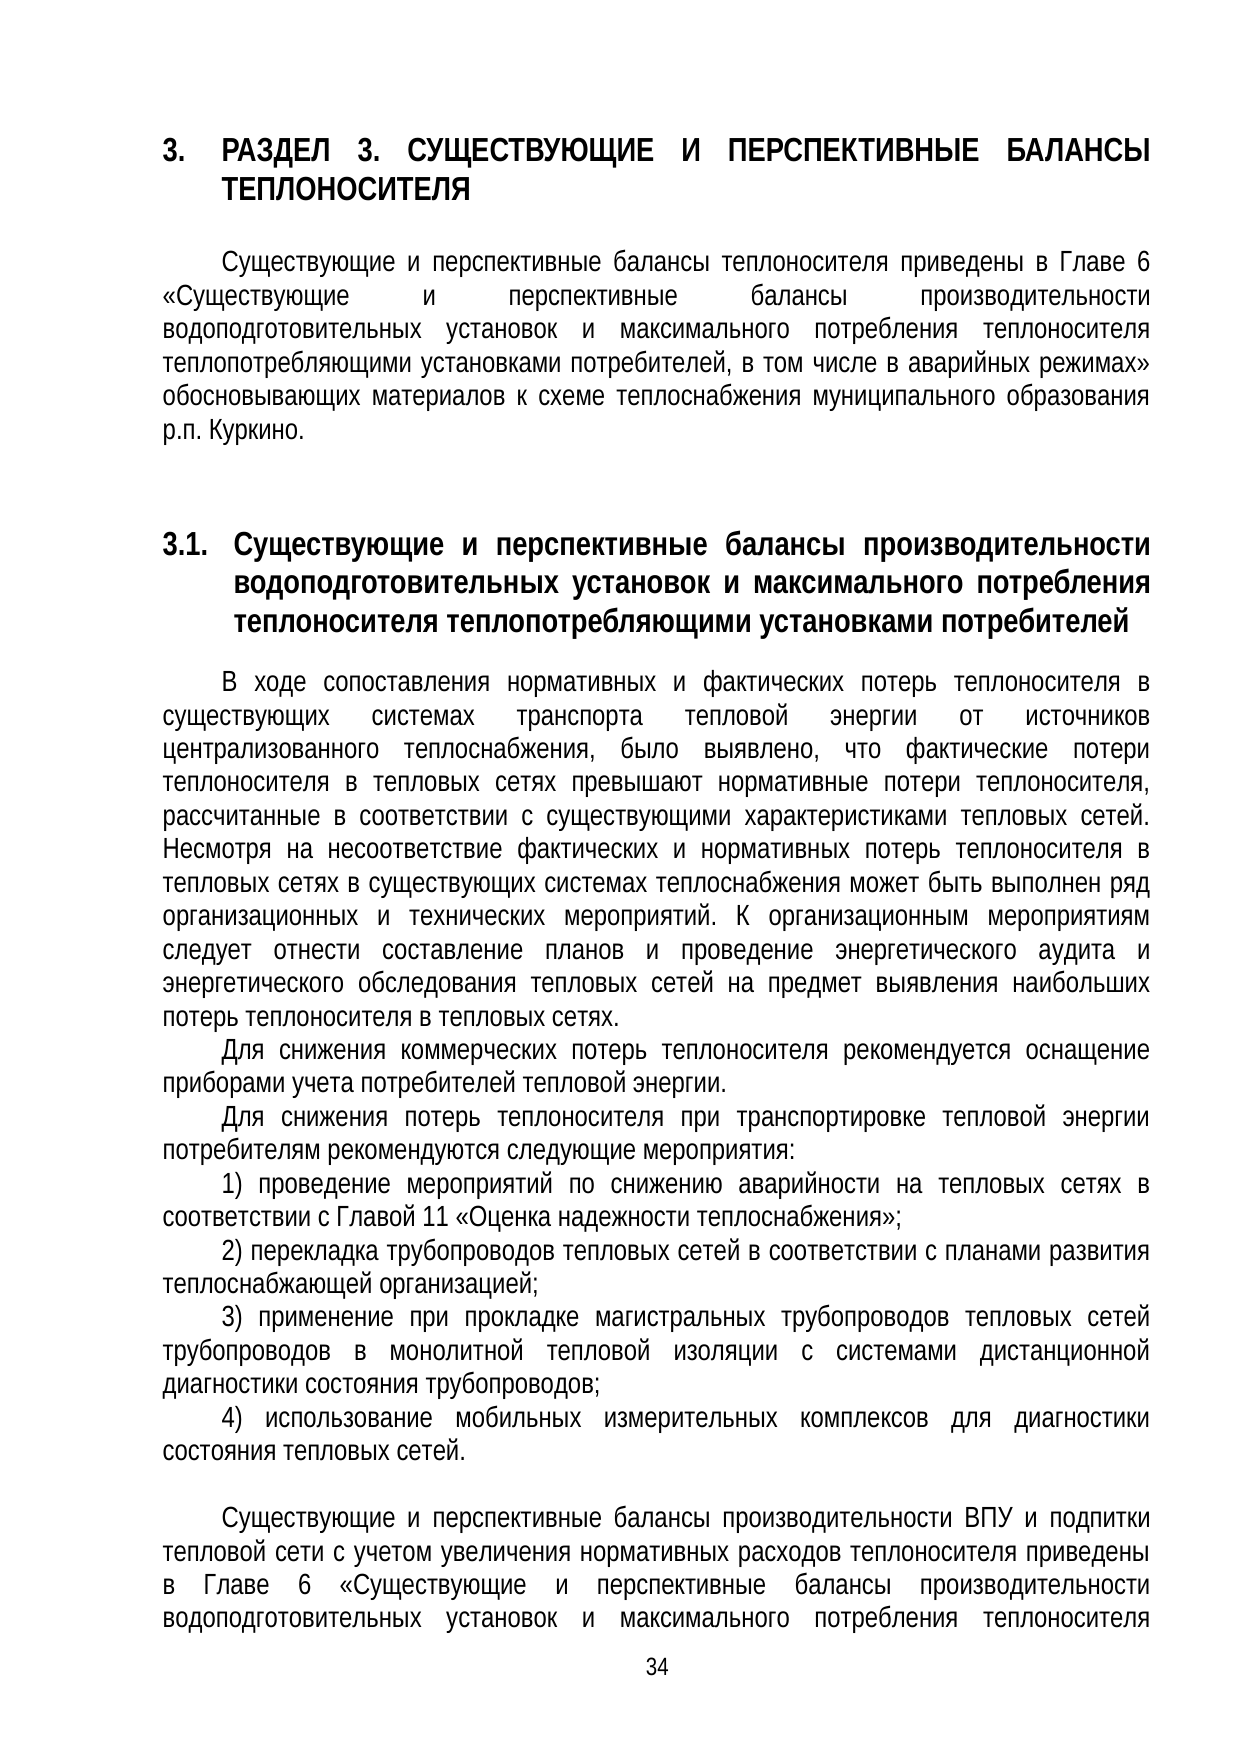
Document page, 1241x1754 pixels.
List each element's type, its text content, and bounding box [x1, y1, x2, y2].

text 3) применение при прокладке магистральных трубопроводов тепловых сетей трубопроводов в монолитной тепловой изоляции с системами дистанционной диагностики состояния трубопроводов; [162, 1299, 1152, 1400]
text Существующие и перспективные балансы производительности водоподготовительных установок и максимального потребления теплоносителя теплопотребляющими установками потребителей [162, 524, 1152, 639]
text Существующие и перспективные балансы теплоносителя приведены в Главе 6 «Существующие и перспективные балансы производительности водоподготовительных установок и максимального потребления теплоносителя теплопотребляющими установками потребителей, в том числе в аварийных режимах» обосновывающих материалов к схеме теплоснабжения муниципального образования р.п. Куркино. [162, 244, 1152, 445]
text Для снижения потерь теплоносителя при транспортировке тепловой энергии потребителям рекомендуются следующие мероприятия: [162, 1099, 1152, 1166]
text 4) использование мобильных измерительных комплексов для диагностики состояния тепловых сетей. [162, 1400, 1152, 1467]
text Для снижения коммерческих потерь теплоносителя рекомендуется оснащение приборами учета потребителей тепловой энергии. [162, 1032, 1152, 1099]
text 1) проведение мероприятий по снижению аварийности на тепловых сетях в соответствии с Главой 11 «Оценка надежности теплоснабжения»; [162, 1166, 1152, 1233]
text РАЗДЕЛ 3. СУЩЕСТВУЮЩИЕ И ПЕРСПЕКТИВНЫЕ БАЛАНСЫ ТЕПЛОНОСИТЕЛЯ [162, 131, 1152, 207]
text В ходе сопоставления нормативных и фактических потерь теплоносителя в существующих системах транспорта тепловой энергии от источников централизованного теплоснабжения, было выявлено, что фактические потери теплоносителя в тепловых сетях превышают нормативные потери теплоносителя, рассчитанные в соответствии с существующими характеристиками тепловых сетей. Несмотря на несоответствие фактических и нормативных потерь теплоносителя в тепловых сетях в существующих системах теплоснабжения может быть выполнен ряд организационных и технических мероприятий. К организационным мероприятиям следует отнести составление планов и проведение энергетического аудита и энергетического обследования тепловых сетей на предмет выявления наибольших потерь теплоносителя в тепловых сетях. [162, 664, 1152, 1032]
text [162, 1500, 1152, 1634]
text 2) перекладка трубопроводов тепловых сетей в соответствии с планами развития теплоснабжающей организацией; [162, 1233, 1152, 1299]
